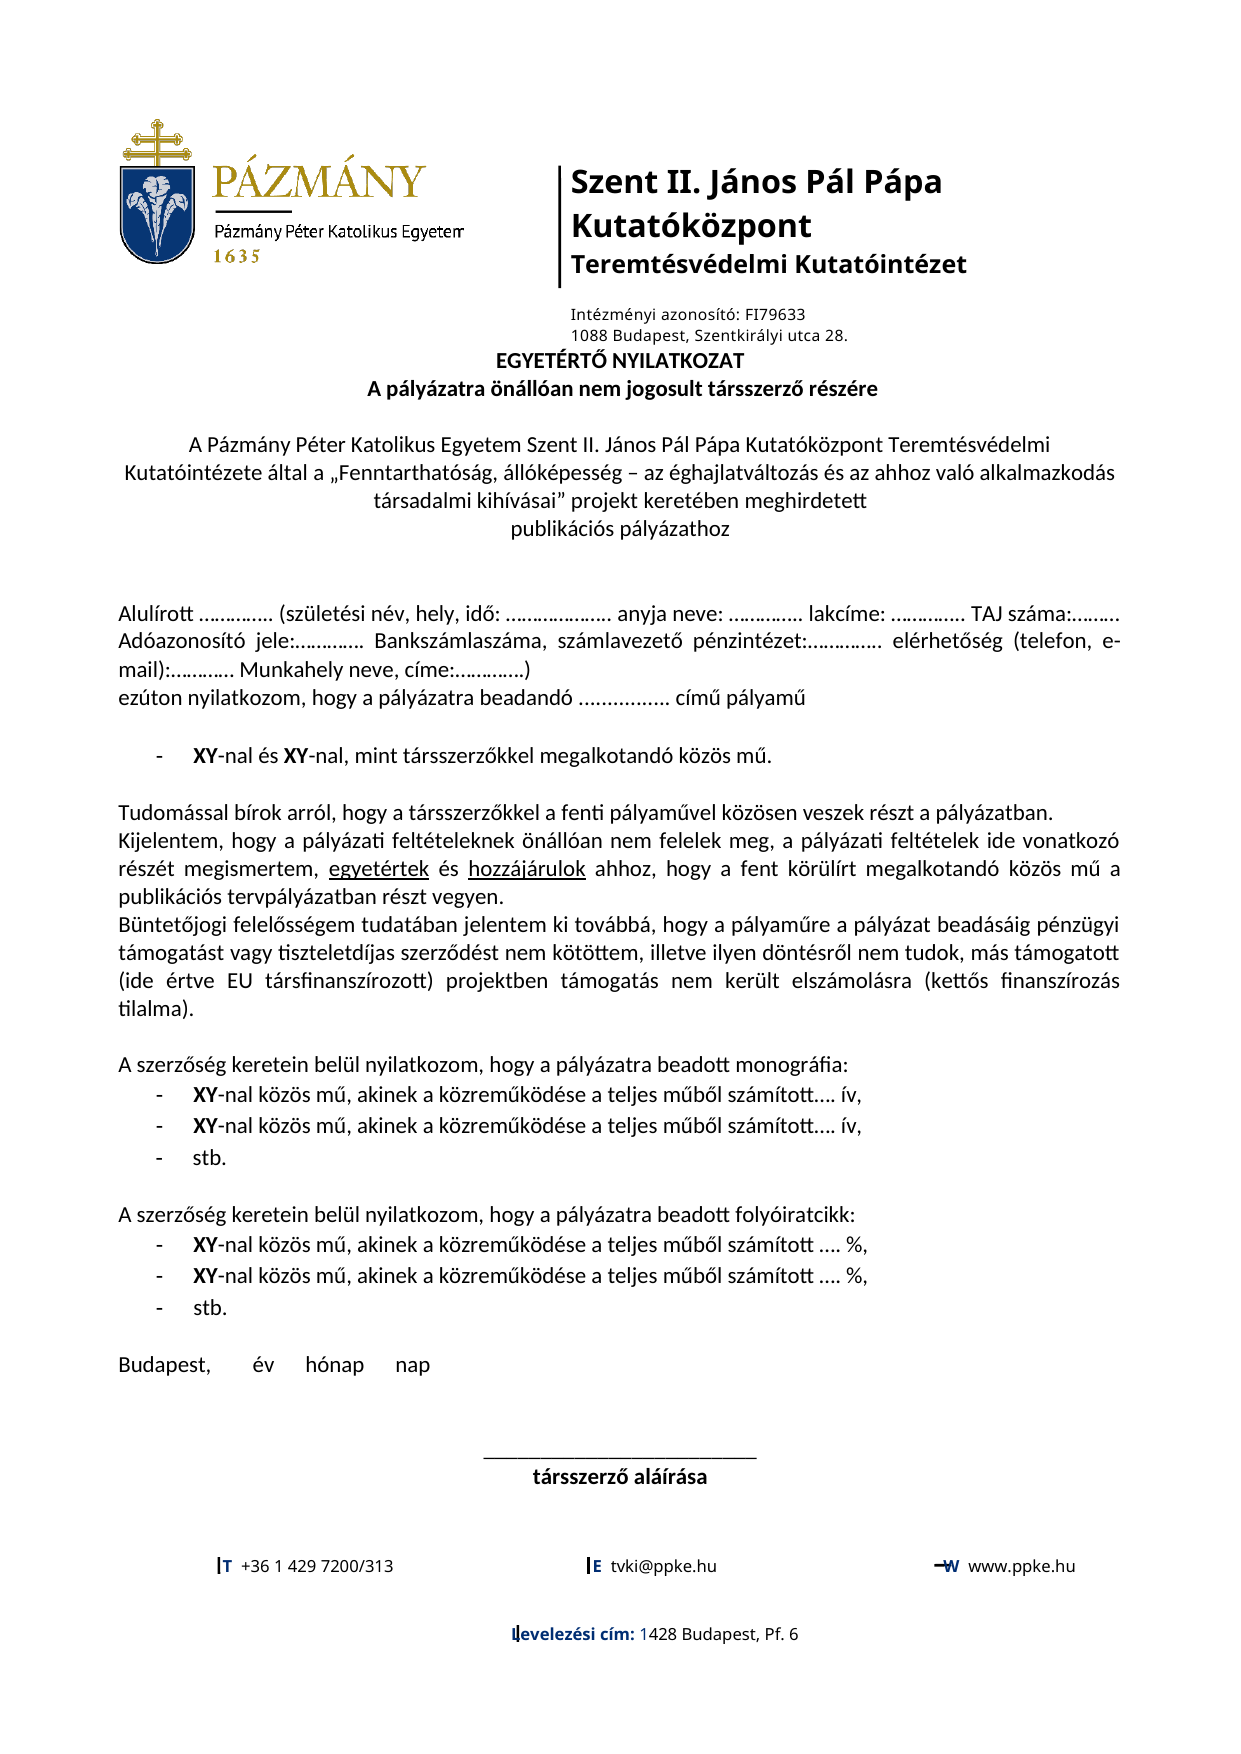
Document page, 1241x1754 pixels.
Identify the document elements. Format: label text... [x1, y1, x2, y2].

text ________________________ [118, 1434, 1122, 1462]
list XY-nal közös mű, akinek a közreműködése a teljes műből számított …. %, [156, 1259, 1122, 1291]
text A Pázmány Péter Katolikus Egyetem Szent II. János Pál Pápa Kutatóközpont Teremtésvédelmi Kutatóintézete által a „Fenntarthatóság, állóképesség – az éghajlatváltozás és az ahhoz való alkalmazkodás társadalmi kihívásai” projekt keretében meghirdetett [118, 431, 1122, 514]
text A szerzőség keretein belül nyilatkozom, hogy a pályázatra beadott folyóiratcikk: [118, 1200, 1122, 1228]
text ezúton nyilatkozom, hogy a pályázatra beadandó ................ című pályamű [118, 683, 1122, 711]
list XY-nal és XY-nal, mint társszerzőkkel megalkotandó közös mű. [156, 739, 1122, 770]
text A pályázatra önállóan nem jogosult társszerző részére [118, 374, 1122, 402]
list XY-nal közös mű, akinek a közreműködése a teljes műből számított…. ív, [156, 1109, 1122, 1141]
text társszerző aláírása [118, 1462, 1122, 1490]
list XY-nal közös mű, akinek a közreműködése a teljes műből számított…. ív, [156, 1078, 1122, 1109]
picture [119, 119, 464, 264]
text Kijelentem, hogy a pályázati feltételeknek önállóan nem felelek meg, a pályázati feltételek ide vonatkozó részét megismertem, egyetértek és hozzájárulok ahhoz, hogy a fent körülírt megalkotandó közös mű a publikációs tervpályázatban részt vegyen. [118, 826, 1122, 910]
list XY-nal közös mű, akinek a közreműködése a teljes műből számított …. %, [156, 1228, 1122, 1259]
text Alulírott ………….. (születési név, hely, idő: ……………….. anyja neve: ………….. lakcíme: ………….. TAJ száma:……… Adóazonosító jele:…………. Bankszámlaszáma, számlavezető pénzintézet:………….. elérhetőség (telefon, e-mail):………… Munkahely neve, címe:………….) [118, 599, 1122, 683]
text Büntetőjogi felelősségem tudatában jelentem ki továbbá, hogy a pályaműre a pályázat beadásáig pénzügyi támogatást vagy tiszteletdíjas szerződést nem kötöttem, illetve ilyen döntésről nem tudok, más támogatott (ide értve EU társfinanszírozott) projektben támogatás nem került elszámolásra (kettős finanszírozás tilalma). [118, 910, 1122, 1022]
text Tudomással bírok arról, hogy a társszerzőkkel a fenti pályaművel közösen veszek részt a pályázatban. [118, 798, 1122, 826]
text Budapest, év hónap nap [118, 1350, 1122, 1378]
list stb. [155, 1141, 1122, 1172]
text publikációs pályázathoz [118, 514, 1122, 543]
list stb. [156, 1291, 1122, 1322]
text A szerzőség keretein belül nyilatkozom, hogy a pályázatra beadott monográfia: [118, 1050, 1122, 1078]
text EGYETÉRTŐ NYILATKOZAT [118, 198, 1122, 374]
